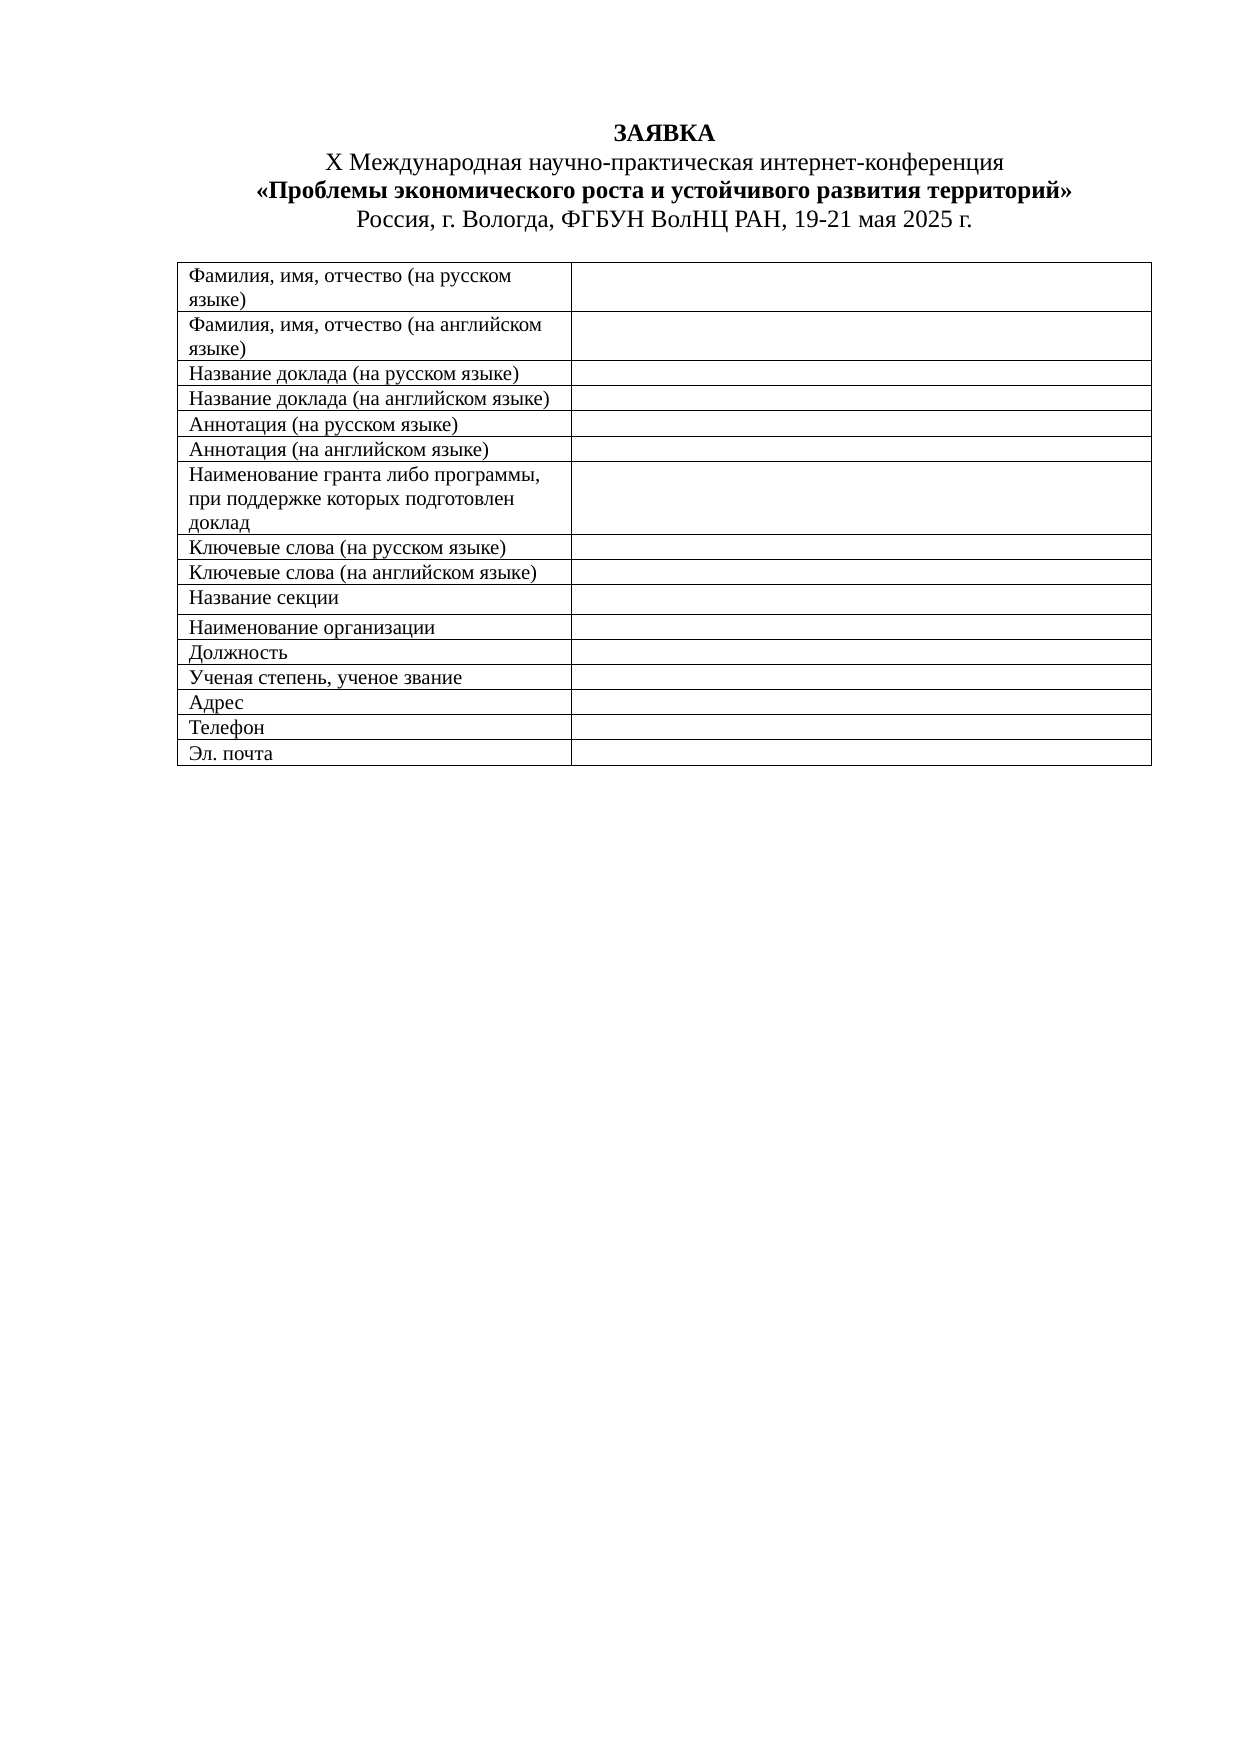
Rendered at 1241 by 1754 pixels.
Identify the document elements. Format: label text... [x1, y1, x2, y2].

table_cell [572, 462, 1151, 534]
table_cell [572, 361, 1151, 385]
table_cell Аннотация (на русском языке) [178, 411, 571, 436]
table_cell Телефон [178, 715, 571, 739]
table_cell Название доклада (на английском языке) [178, 386, 571, 410]
table_cell [572, 535, 1151, 559]
text ЗАЯВКА [177, 118, 1152, 147]
table_cell Название доклада (на русском языке) [178, 361, 571, 385]
table_cell Название секции [178, 585, 571, 614]
table_cell Адрес [178, 690, 571, 714]
text Х Международная научно-практическая интернет-конференция [177, 147, 1152, 176]
table_cell Наименование гранта либо программы, при поддержке которых подготовлен доклад [178, 462, 571, 534]
table_cell [572, 615, 1151, 639]
table_cell [572, 386, 1151, 410]
table_cell Эл. почта [178, 740, 571, 764]
table_cell Аннотация (на английском языке) [178, 437, 571, 461]
table_header [572, 263, 1151, 311]
table_cell [572, 740, 1151, 764]
table_cell Ключевые слова (на русском языке) [178, 535, 571, 559]
table_cell Фамилия, имя, отчество (на английском языке) [178, 312, 571, 360]
table_cell [572, 640, 1151, 664]
table_cell [572, 312, 1151, 360]
table_cell [572, 585, 1151, 614]
table_cell [572, 715, 1151, 739]
table_cell [572, 665, 1151, 689]
text Россия, г. Вологда, ФГБУН ВолНЦ РАН, 19-21 мая 2025 г. [177, 204, 1152, 233]
table_cell Наименование организации [178, 615, 571, 639]
table_cell [572, 411, 1151, 436]
table_header Фамилия, имя, отчество (на русском языке) [178, 263, 571, 311]
text «Проблемы экономического роста и устойчивого развития территорий» [177, 176, 1152, 204]
table_cell [572, 690, 1151, 714]
table_cell [572, 560, 1151, 584]
table_cell Ключевые слова (на английском языке) [178, 560, 571, 584]
table_cell Ученая степень, ученое звание [178, 665, 571, 689]
table_cell [572, 437, 1151, 461]
table_cell Должность [178, 640, 571, 664]
